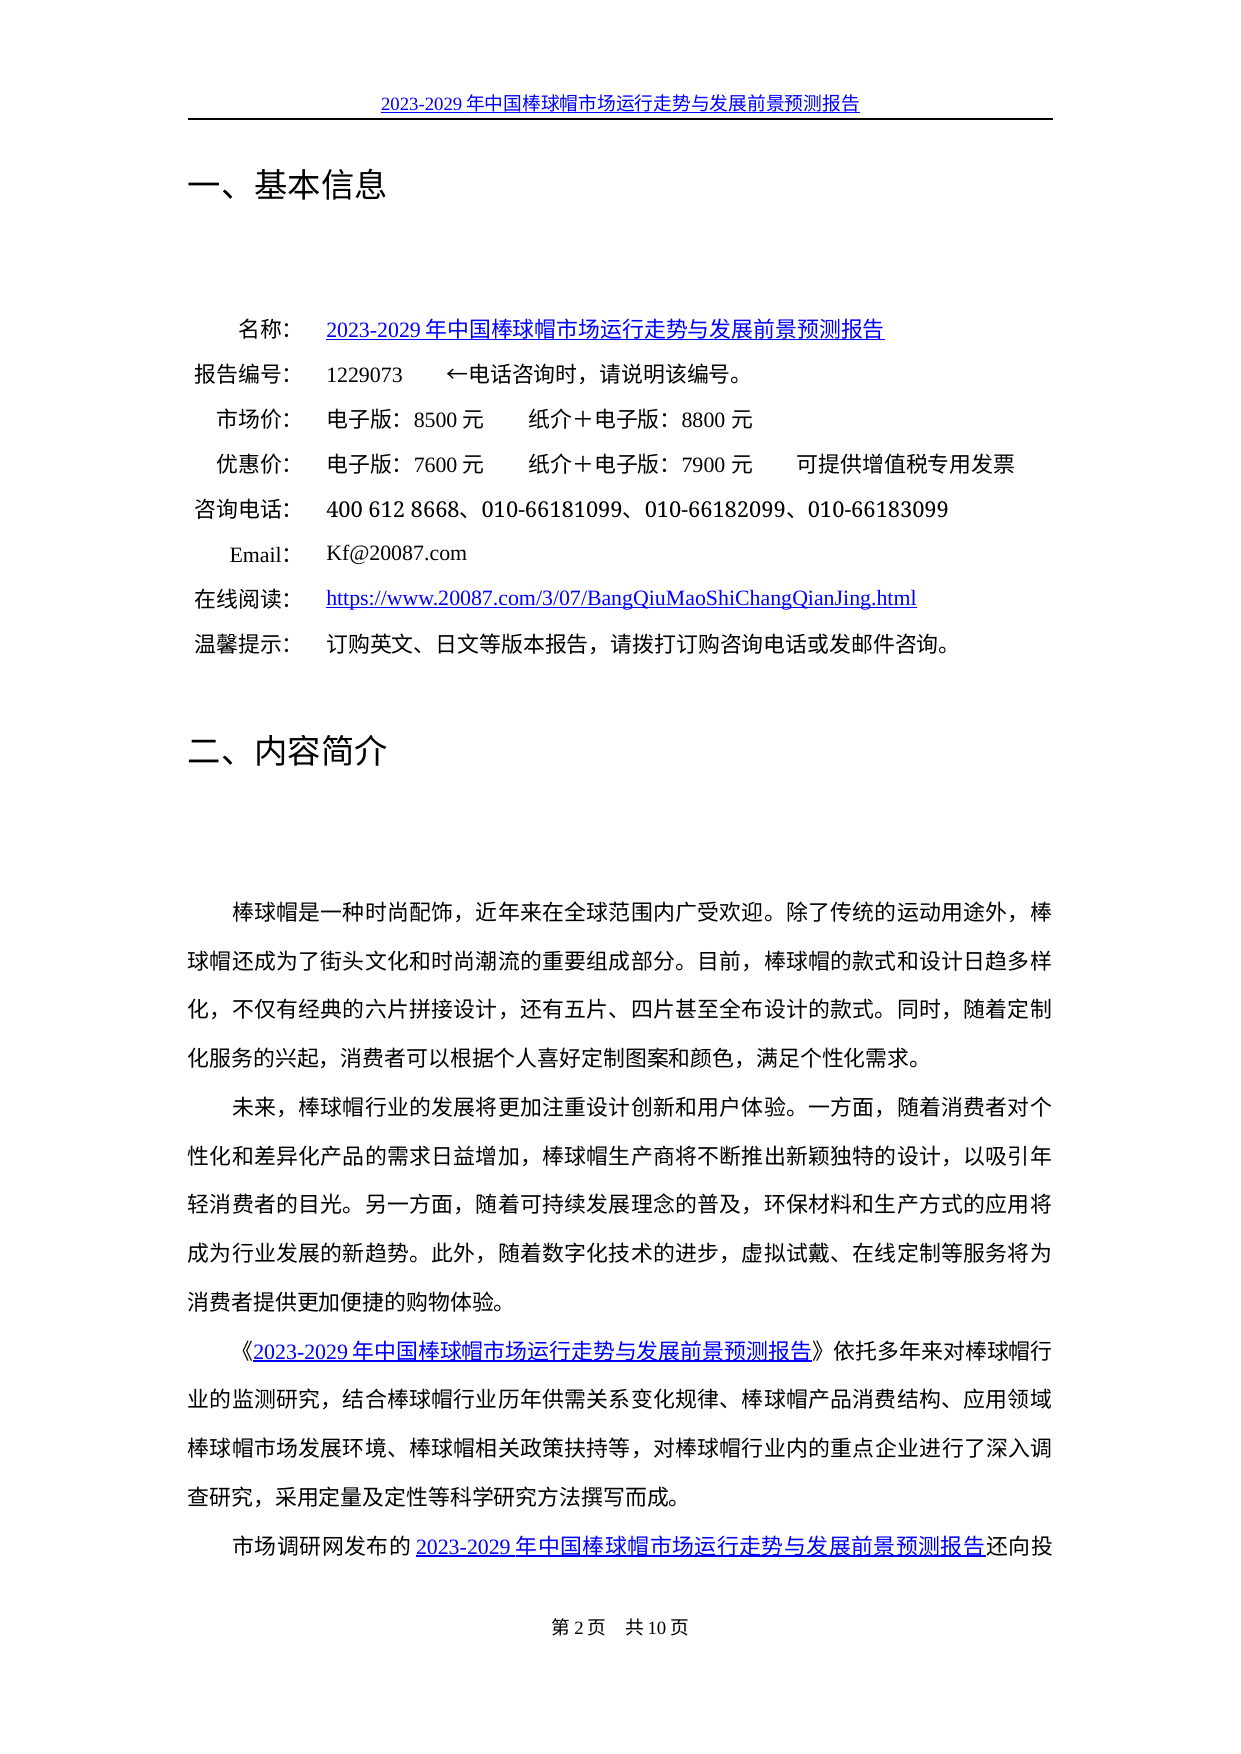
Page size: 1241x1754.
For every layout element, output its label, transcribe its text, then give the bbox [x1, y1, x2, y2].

table_cell 电子版：8500 元 纸介＋电子版：8800 元 [315, 402, 1073, 447]
table_cell [315, 582, 1073, 627]
table_cell 温馨提示： [167, 627, 315, 672]
table_cell 在线阅读： [167, 582, 315, 627]
table_cell 400 612 8668、010-66181099、010-66182099、010-66183099 [315, 492, 1073, 537]
table_header 2023-2029年中国棒球帽市场运行走势与发展前景预测报告 [315, 312, 1073, 357]
table_header 名称： [167, 312, 315, 357]
title 一、基本信息 [187, 150, 1053, 215]
table_cell 1229073 ←电话咨询时，请说明该编号。 [315, 357, 1073, 402]
table_cell 电子版：7600 元 纸介＋电子版：7900 元 可提供增值税专用发票 [315, 447, 1073, 492]
table_cell Kf@20087.com [315, 537, 1073, 582]
table_cell 报告编号： [167, 357, 315, 402]
title 二、内容简介 [187, 717, 1053, 782]
table_cell Email： [167, 537, 315, 582]
table_cell 订购英文、日文等版本报告，请拨打订购咨询电话或发邮件咨询。 [315, 627, 1073, 672]
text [187, 894, 1053, 1561]
table_cell 市场价： [167, 402, 315, 447]
table_cell 咨询电话： [167, 492, 315, 537]
table_cell 优惠价： [167, 447, 315, 492]
